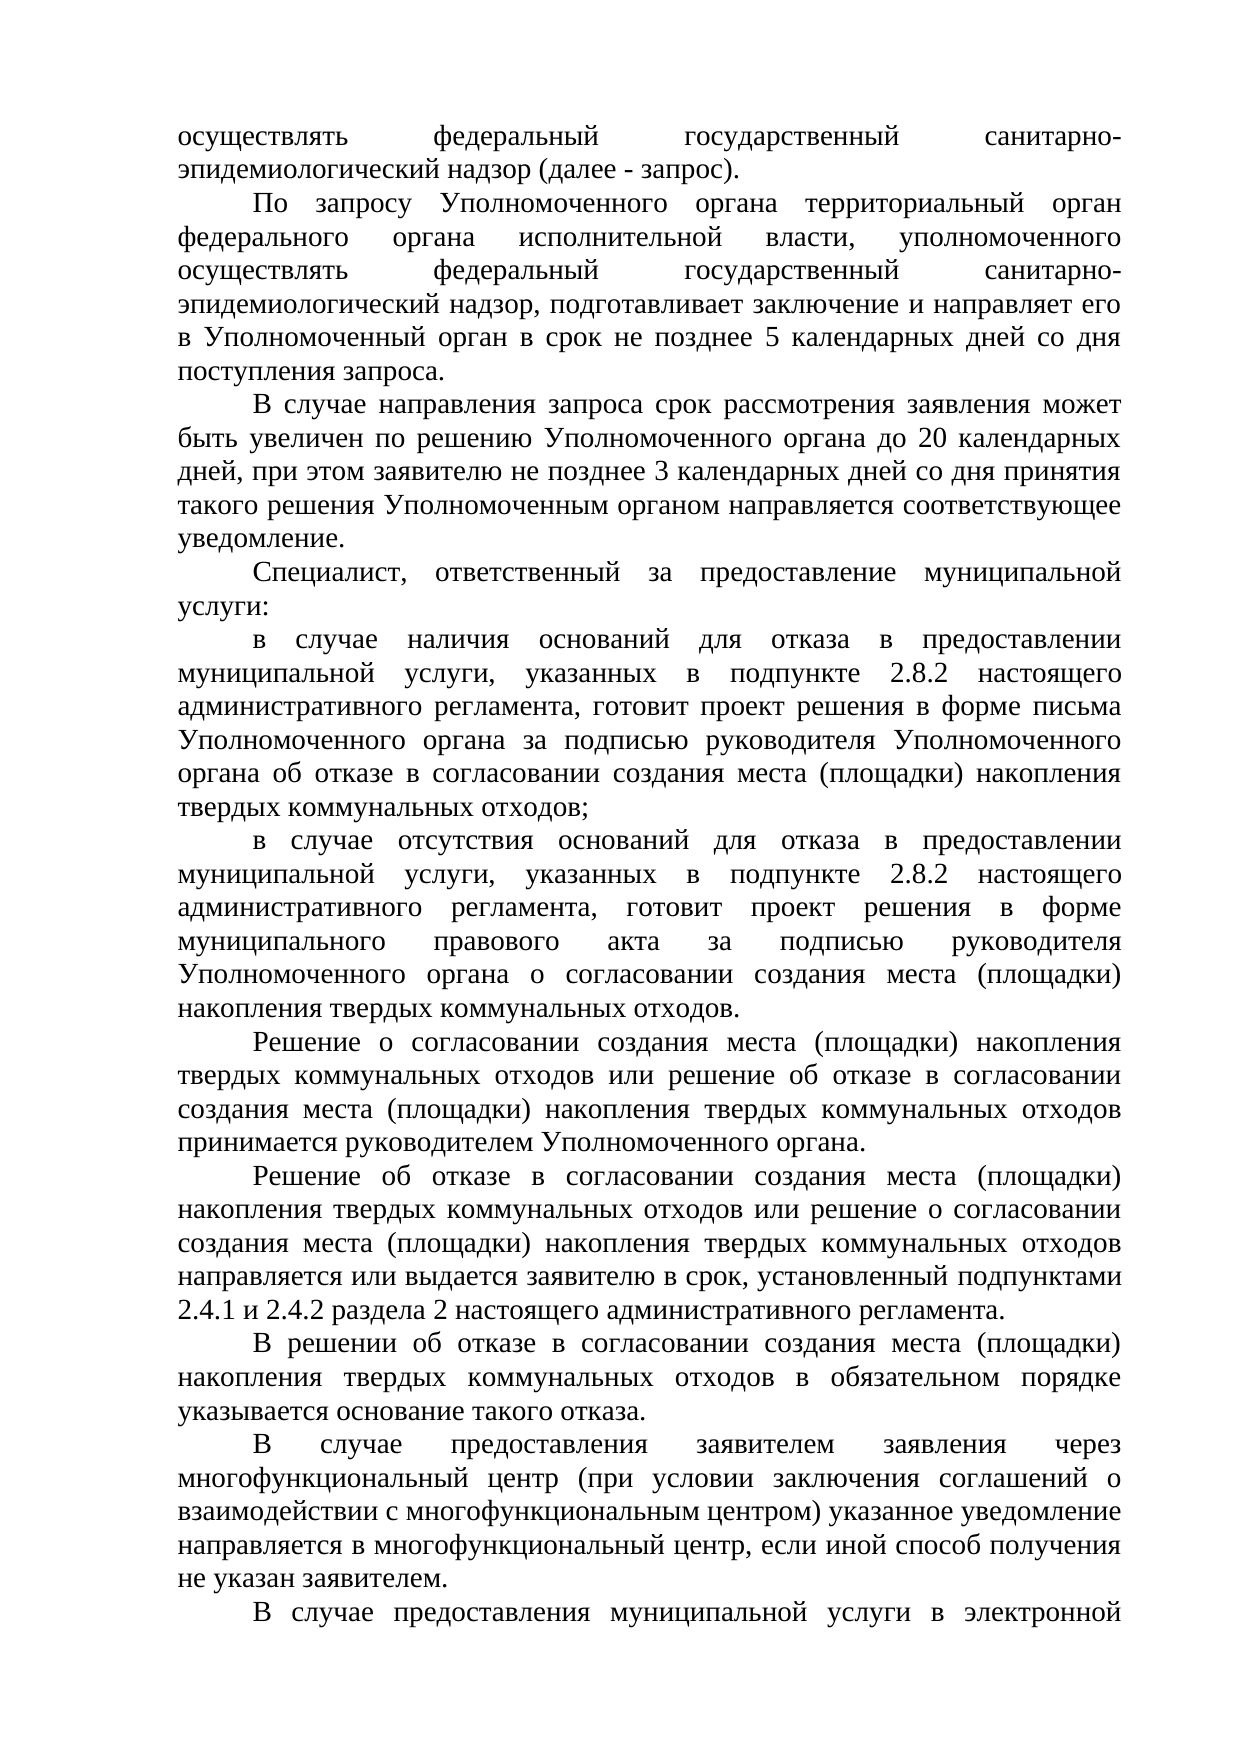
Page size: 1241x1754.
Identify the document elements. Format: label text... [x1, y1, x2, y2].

text Решение о согласовании создания места (площадки) накопления твердых коммунальных отходов или решение об отказе в согласовании создания места (площадки) накопления твердых коммунальных отходов принимается руководителем Уполномоченного органа. [177, 1024, 1122, 1158]
text В случае предоставления заявителем заявления через многофункциональный центр (при условии заключения соглашений о взаимодействии с многофункциональным центром) указанное уведомление направляется в многофункциональный центр, если иной способ получения не указан заявителем. [177, 1426, 1122, 1594]
text Специалист, ответственный за предоставление муниципальной услуги: [177, 554, 1122, 621]
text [177, 1594, 1122, 1627]
text В решении об отказе в согласовании создания места (площадки) накопления твердых коммунальных отходов в обязательном порядке указывается основание такого отказа. [177, 1326, 1122, 1426]
text в случае наличия оснований для отказа в предоставлении муниципальной услуги, указанных в подпункте 2.8.2 настоящего административного регламента, готовит проект решения в форме письма Уполномоченного органа за подписью руководителя Уполномоченного органа об отказе в согласовании создания места (площадки) накопления твердых коммунальных отходов; [177, 621, 1122, 822]
text Решение об отказе в согласовании создания места (площадки) накопления твердых коммунальных отходов или решение о согласовании создания места (площадки) накопления твердых коммунальных отходов направляется или выдается заявителю в срок, установленный подпунктами 2.4.1 и 2.4.2 раздела 2 настоящего административного регламента. [177, 1158, 1122, 1326]
text в случае отсутствия оснований для отказа в предоставлении муниципальной услуги, указанных в подпункте 2.8.2 настоящего административного регламента, готовит проект решения в форме муниципального правового акта за подписью руководителя Уполномоченного органа о согласовании создания места (площадки) накопления твердых коммунальных отходов. [177, 822, 1122, 1024]
text В случае направления запроса срок рассмотрения заявления может быть увеличен по решению Уполномоченного органа до 20 календарных дней, при этом заявителю не позднее 3 календарных дней со дня принятия такого решения Уполномоченным органом направляется соответствующее уведомление. [177, 386, 1122, 554]
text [177, 118, 1122, 185]
text По запросу Уполномоченного органа территориальный орган федерального органа исполнительной власти, уполномоченного осуществлять федеральный государственный санитарно-эпидемиологический надзор, подготавливает заключение и направляет его в Уполномоченный орган в срок не позднее 5 календарных дней со дня поступления запроса. [177, 185, 1122, 386]
